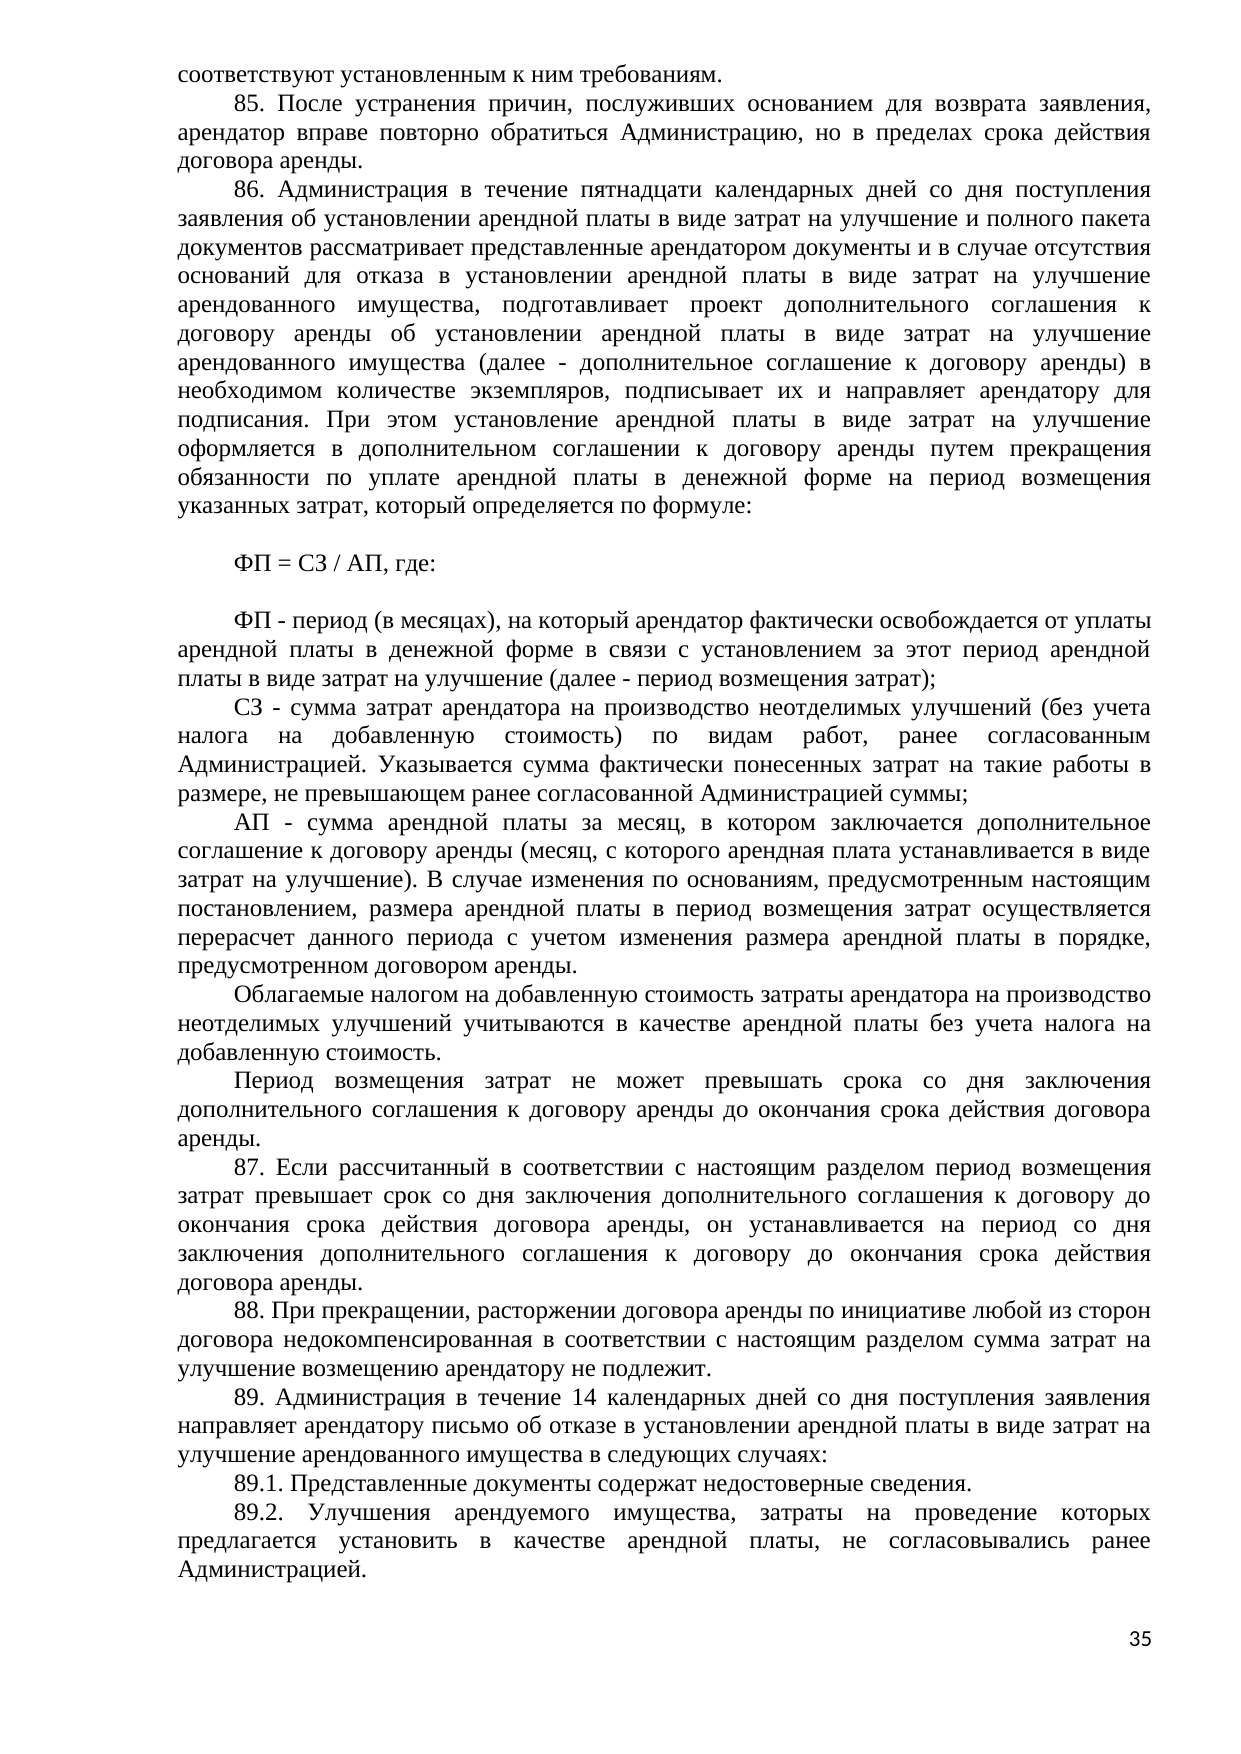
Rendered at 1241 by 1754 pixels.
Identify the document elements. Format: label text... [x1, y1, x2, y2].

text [177, 59, 1152, 88]
text 89.1. Представленные документы содержат недостоверные сведения. [177, 1468, 1152, 1497]
text 86. Администрация в течение пятнадцати календарных дней со дня поступления заявления об установлении арендной платы в виде затрат на улучшение и полного пакета документов рассматривает представленные арендатором документы и в случае отсутствия оснований для отказа в установлении арендной платы в виде затрат на улучшение арендованного имущества, подготавливает проект дополнительного соглашения к договору аренды об установлении арендной платы в виде затрат на улучшение арендованного имущества (далее - дополнительное соглашение к договору аренды) в необходимом количестве экземпляров, подписывает их и направляет арендатору для подписания. При этом установление арендной платы в виде затрат на улучшение оформляется в дополнительном соглашении к договору аренды путем прекращения обязанности по уплате арендной платы в денежной форме на период возмещения указанных затрат, который определяется по формуле: [177, 174, 1152, 519]
text 89.2. Улучшения арендуемого имущества, затраты на проведение которых предлагается установить в качестве арендной платы, не согласовывались ранее Администрацией. [177, 1497, 1152, 1583]
text СЗ - сумма затрат арендатора на производство неотделимых улучшений (без учета налога на добавленную стоимость) по видам работ, ранее согласованным Администрацией. Указывается сумма фактически понесенных затрат на такие работы в размере, не превышающем ранее согласованной Администрацией суммы; [177, 692, 1152, 807]
text 85. После устранения причин, послуживших основанием для возврата заявления, арендатор вправе повторно обратиться Администрацию, но в пределах срока действия договора аренды. [177, 88, 1152, 174]
text 89. Администрация в течение 14 календарных дней со дня поступления заявления направляет арендатору письмо об отказе в установлении арендной платы в виде затрат на улучшение арендованного имущества в следующих случаях: [177, 1382, 1152, 1468]
text 88. При прекращении, расторжении договора аренды по инициативе любой из сторон договора недокомпенсированная в соответствии с настоящим разделом сумма затрат на улучшение возмещению арендатору не подлежит. [177, 1295, 1152, 1382]
text 87. Если рассчитанный в соответствии с настоящим разделом период возмещения затрат превышает срок со дня заключения дополнительного соглашения к договору до окончания срока действия договора аренды, он устанавливается на период со дня заключения дополнительного соглашения к договору до окончания срока действия договора аренды. [177, 1152, 1152, 1295]
text АП - сумма арендной платы за месяц, в котором заключается дополнительное соглашение к договору аренды (месяц, с которого арендная плата устанавливается в виде затрат на улучшение). В случае изменения по основаниям, предусмотренным настоящим постановлением, размера арендной платы в период возмещения затрат осуществляется перерасчет данного периода с учетом изменения размера арендной платы в порядке, предусмотренном договором аренды. [177, 807, 1152, 979]
text Облагаемые налогом на добавленную стоимость затраты арендатора на производство неотделимых улучшений учитываются в качестве арендной платы без учета налога на добавленную стоимость. [177, 979, 1152, 1065]
text ФП - период (в месяцах), на который арендатор фактически освобождается от уплаты арендной платы в денежной форме в связи с установлением за этот период арендной платы в виде затрат на улучшение (далее - период возмещения затрат); [177, 605, 1152, 692]
text Период возмещения затрат не может превышать срока со дня заключения дополнительного соглашения к договору аренды до окончания срока действия договора аренды. [177, 1065, 1152, 1152]
text ФП = СЗ / АП, где: [177, 548, 1152, 577]
